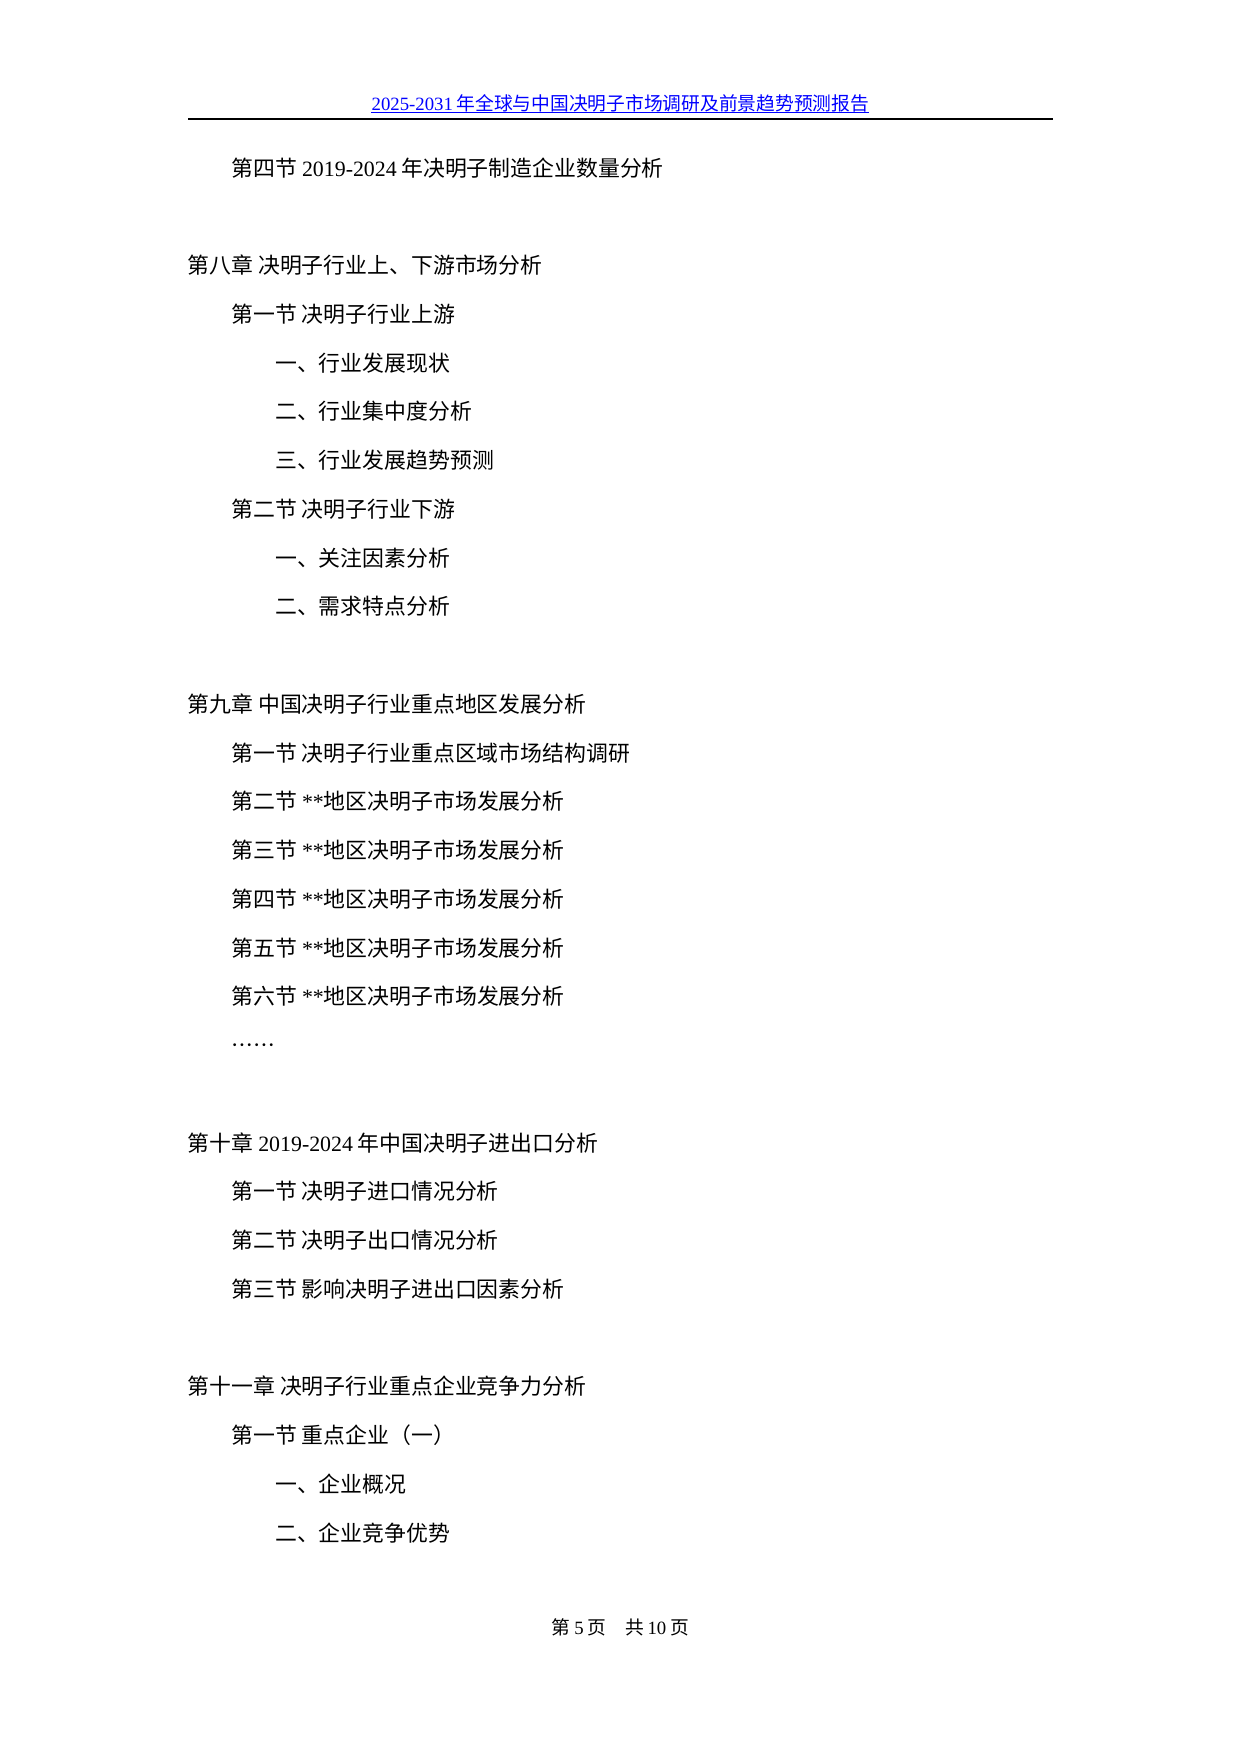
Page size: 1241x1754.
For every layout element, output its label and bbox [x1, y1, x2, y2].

text [187, 150, 1053, 1548]
